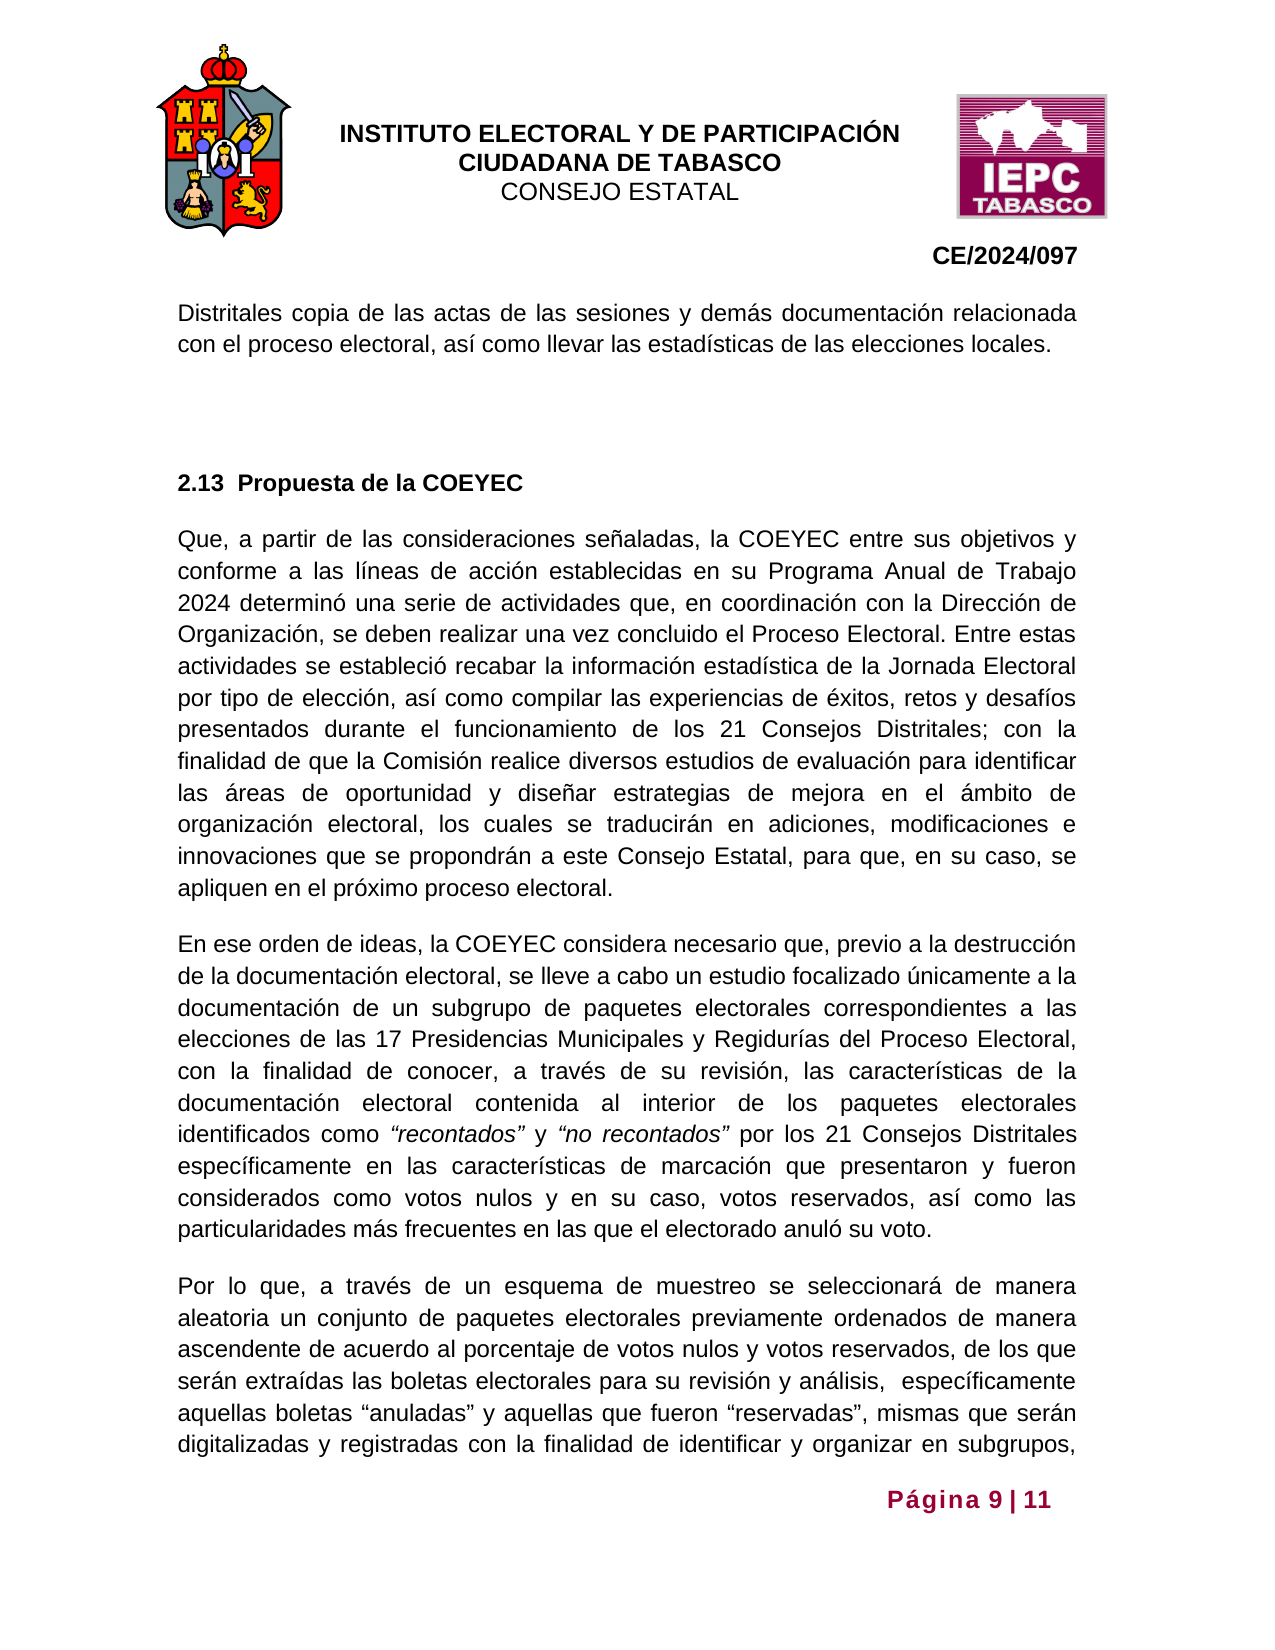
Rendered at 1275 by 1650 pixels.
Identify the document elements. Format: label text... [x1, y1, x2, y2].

picture [147, 44, 295, 241]
text En ese orden de ideas, la COEYEC considera necesario que, previo a la destrucción de la documentación electoral, se lleve a cabo un estudio focalizado únicamente a la documentación de un subgrupo de paquetes electorales correspondientes a las elecciones de las 17 Presidencias Municipales y Regidurías del Proceso Electoral, con la finalidad de conocer, a través de su revisión, las características de la documentación electoral contenida al interior de los paquetes electorales identificados como “recontados” y “no recontados” por los 21 Consejos Distritales específicamente en las características de marcación que presentaron y fueron considerados como votos nulos y en su caso, votos reservados, así como las particularidades más frecuentes en las que el electorado anuló su voto. [177, 930, 1078, 1243]
picture [956, 94, 1108, 219]
text Que, a partir de las consideraciones señaladas, la COEYEC entre sus objetivos y conforme a las líneas de acción establecidas en su Programa Anual de Trabajo 2024 determinó una serie de actividades que, en coordinación con la Dirección de Organización, se deben realizar una vez concluido el Proceso Electoral. Entre estas actividades se estableció recabar la información estadística de la Jornada Electoral por tipo de elección, así como compilar las experiencias de éxitos, retos y desafíos presentados durante el funcionamiento de los 21 Consejos Distritales; con la finalidad de que la Comisión realice diversos estudios de evaluación para identificar las áreas de oportunidad y diseñar estrategias de mejora en el ámbito de organización electoral, los cuales se traducirán en adiciones, modificaciones e innovaciones que se propondrán a este Consejo Estatal, para que, en su caso, se apliquen en el próximo proceso electoral. [177, 525, 1078, 901]
subtitle Propuesta de la COEYEC [177, 468, 1078, 496]
